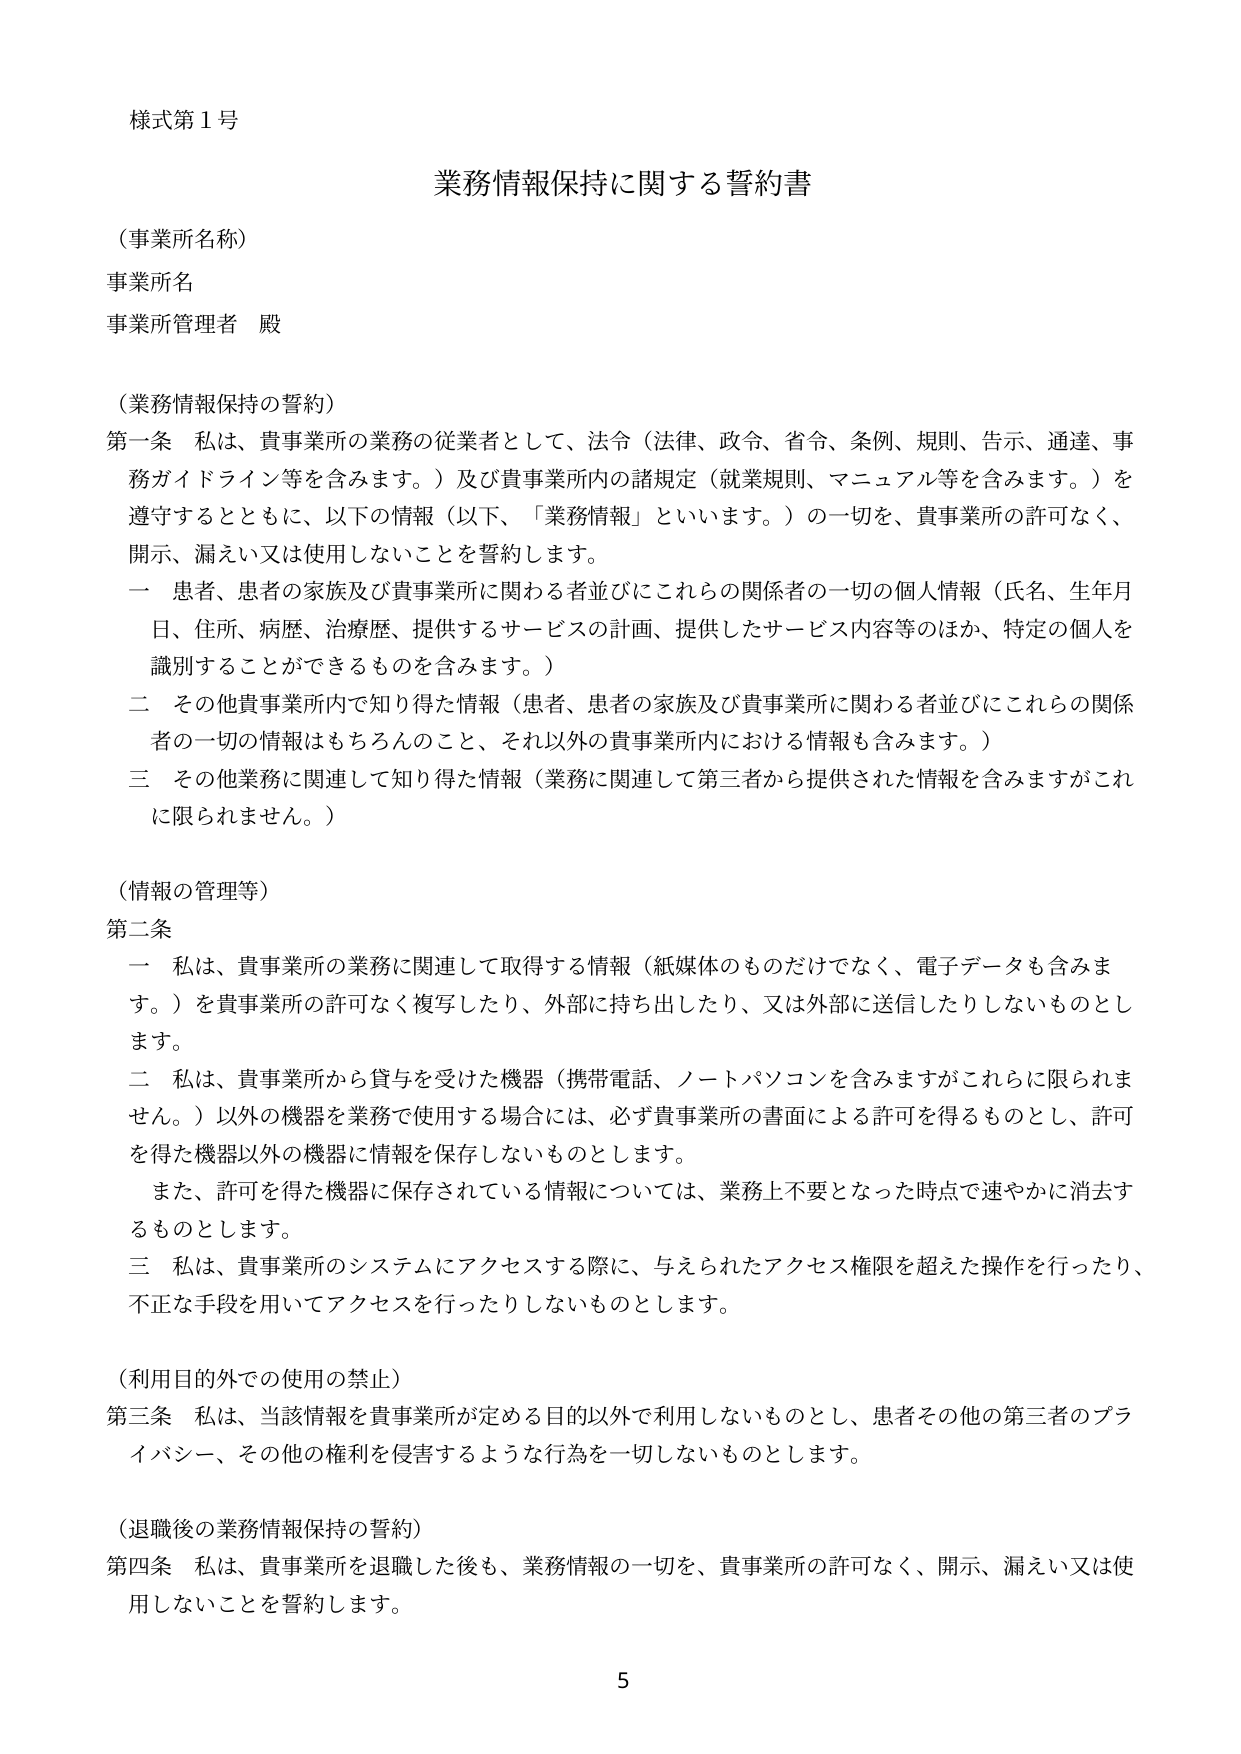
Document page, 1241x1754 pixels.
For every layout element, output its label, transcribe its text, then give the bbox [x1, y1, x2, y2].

text （退職後の業務情報保持の誓約） [106, 1509, 1140, 1546]
text （利用目的外での使用の禁止） [106, 1359, 1140, 1396]
text 業務情報保持に関する誓約書 [106, 145, 1140, 220]
text 二 私は、貴事業所から貸与を受けた機器（携帯電話、ノートパソコンを含みますがこれらに限られません。）以外の機器を業務で使用する場合には、必ず貴事業所の書面による許可を得るものとし、許可を得た機器以外の機器に情報を保存しないものとします。 [128, 1059, 1140, 1171]
text 第二条 [106, 909, 1140, 946]
text また、許可を得た機器に保存されている情報については、業務上不要となった時点で速やかに消去するものとします。 [128, 1171, 1140, 1246]
text 第三条 私は、当該情報を貴事業所が定める目的以外で利用しないものとし、患者その他の第三者のプライバシー、その他の権利を侵害するような行為を一切しないものとします。 [106, 1396, 1140, 1471]
text 三 私は、貴事業所のシステムにアクセスする際に、与えられたアクセス権限を超えた操作を行ったり、不正な手段を用いてアクセスを行ったりしないものとします。 [128, 1246, 1140, 1321]
text （情報の管理等） [106, 871, 1140, 909]
text 三 その他業務に関連して知り得た情報（業務に関連して第三者から提供された情報を含みますがこれに限られません。） [128, 759, 1140, 834]
text 二 その他貴事業所内で知り得た情報（患者、患者の家族及び貴事業所に関わる者並びにこれらの関係者の一切の情報はもちろんのこと、それ以外の貴事業所内における情報も含みます。） [128, 684, 1140, 759]
text 第四条 私は、貴事業所を退職した後も、業務情報の一切を、貴事業所の許可なく、開示、漏えい又は使用しないことを誓約します。 [106, 1546, 1140, 1621]
text （業務情報保持の誓約） [106, 384, 1140, 421]
text 一 私は、貴事業所の業務に関連して取得する情報（紙媒体のものだけでなく、電子データも含みます。）を貴事業所の許可なく複写したり、外部に持ち出したり、又は外部に送信したりしないものとします。 [128, 946, 1140, 1059]
text 第一条 私は、貴事業所の業務の従業者として、法令（法律、政令、省令、条例、規則、告示、通達、事務ガイドライン等を含みます。）及び貴事業所内の諸規定（就業規則、マニュアル等を含みます。）を遵守するとともに、以下の情報（以下、「業務情報」といいます。）の一切を、貴事業所の許可なく、開示、漏えい又は使用しないことを誓約します。 [106, 421, 1140, 571]
text （事業所名称） [106, 220, 1140, 257]
text 一 患者、患者の家族及び貴事業所に関わる者並びにこれらの関係者の一切の個人情報（氏名、生年月日、住所、病歴、治療歴、提供するサービスの計画、提供したサービス内容等のほか、特定の個人を識別することができるものを含みます。） [128, 571, 1140, 684]
text 事業所管理者 殿 [106, 304, 1140, 342]
text 事業所名 [106, 262, 1140, 299]
